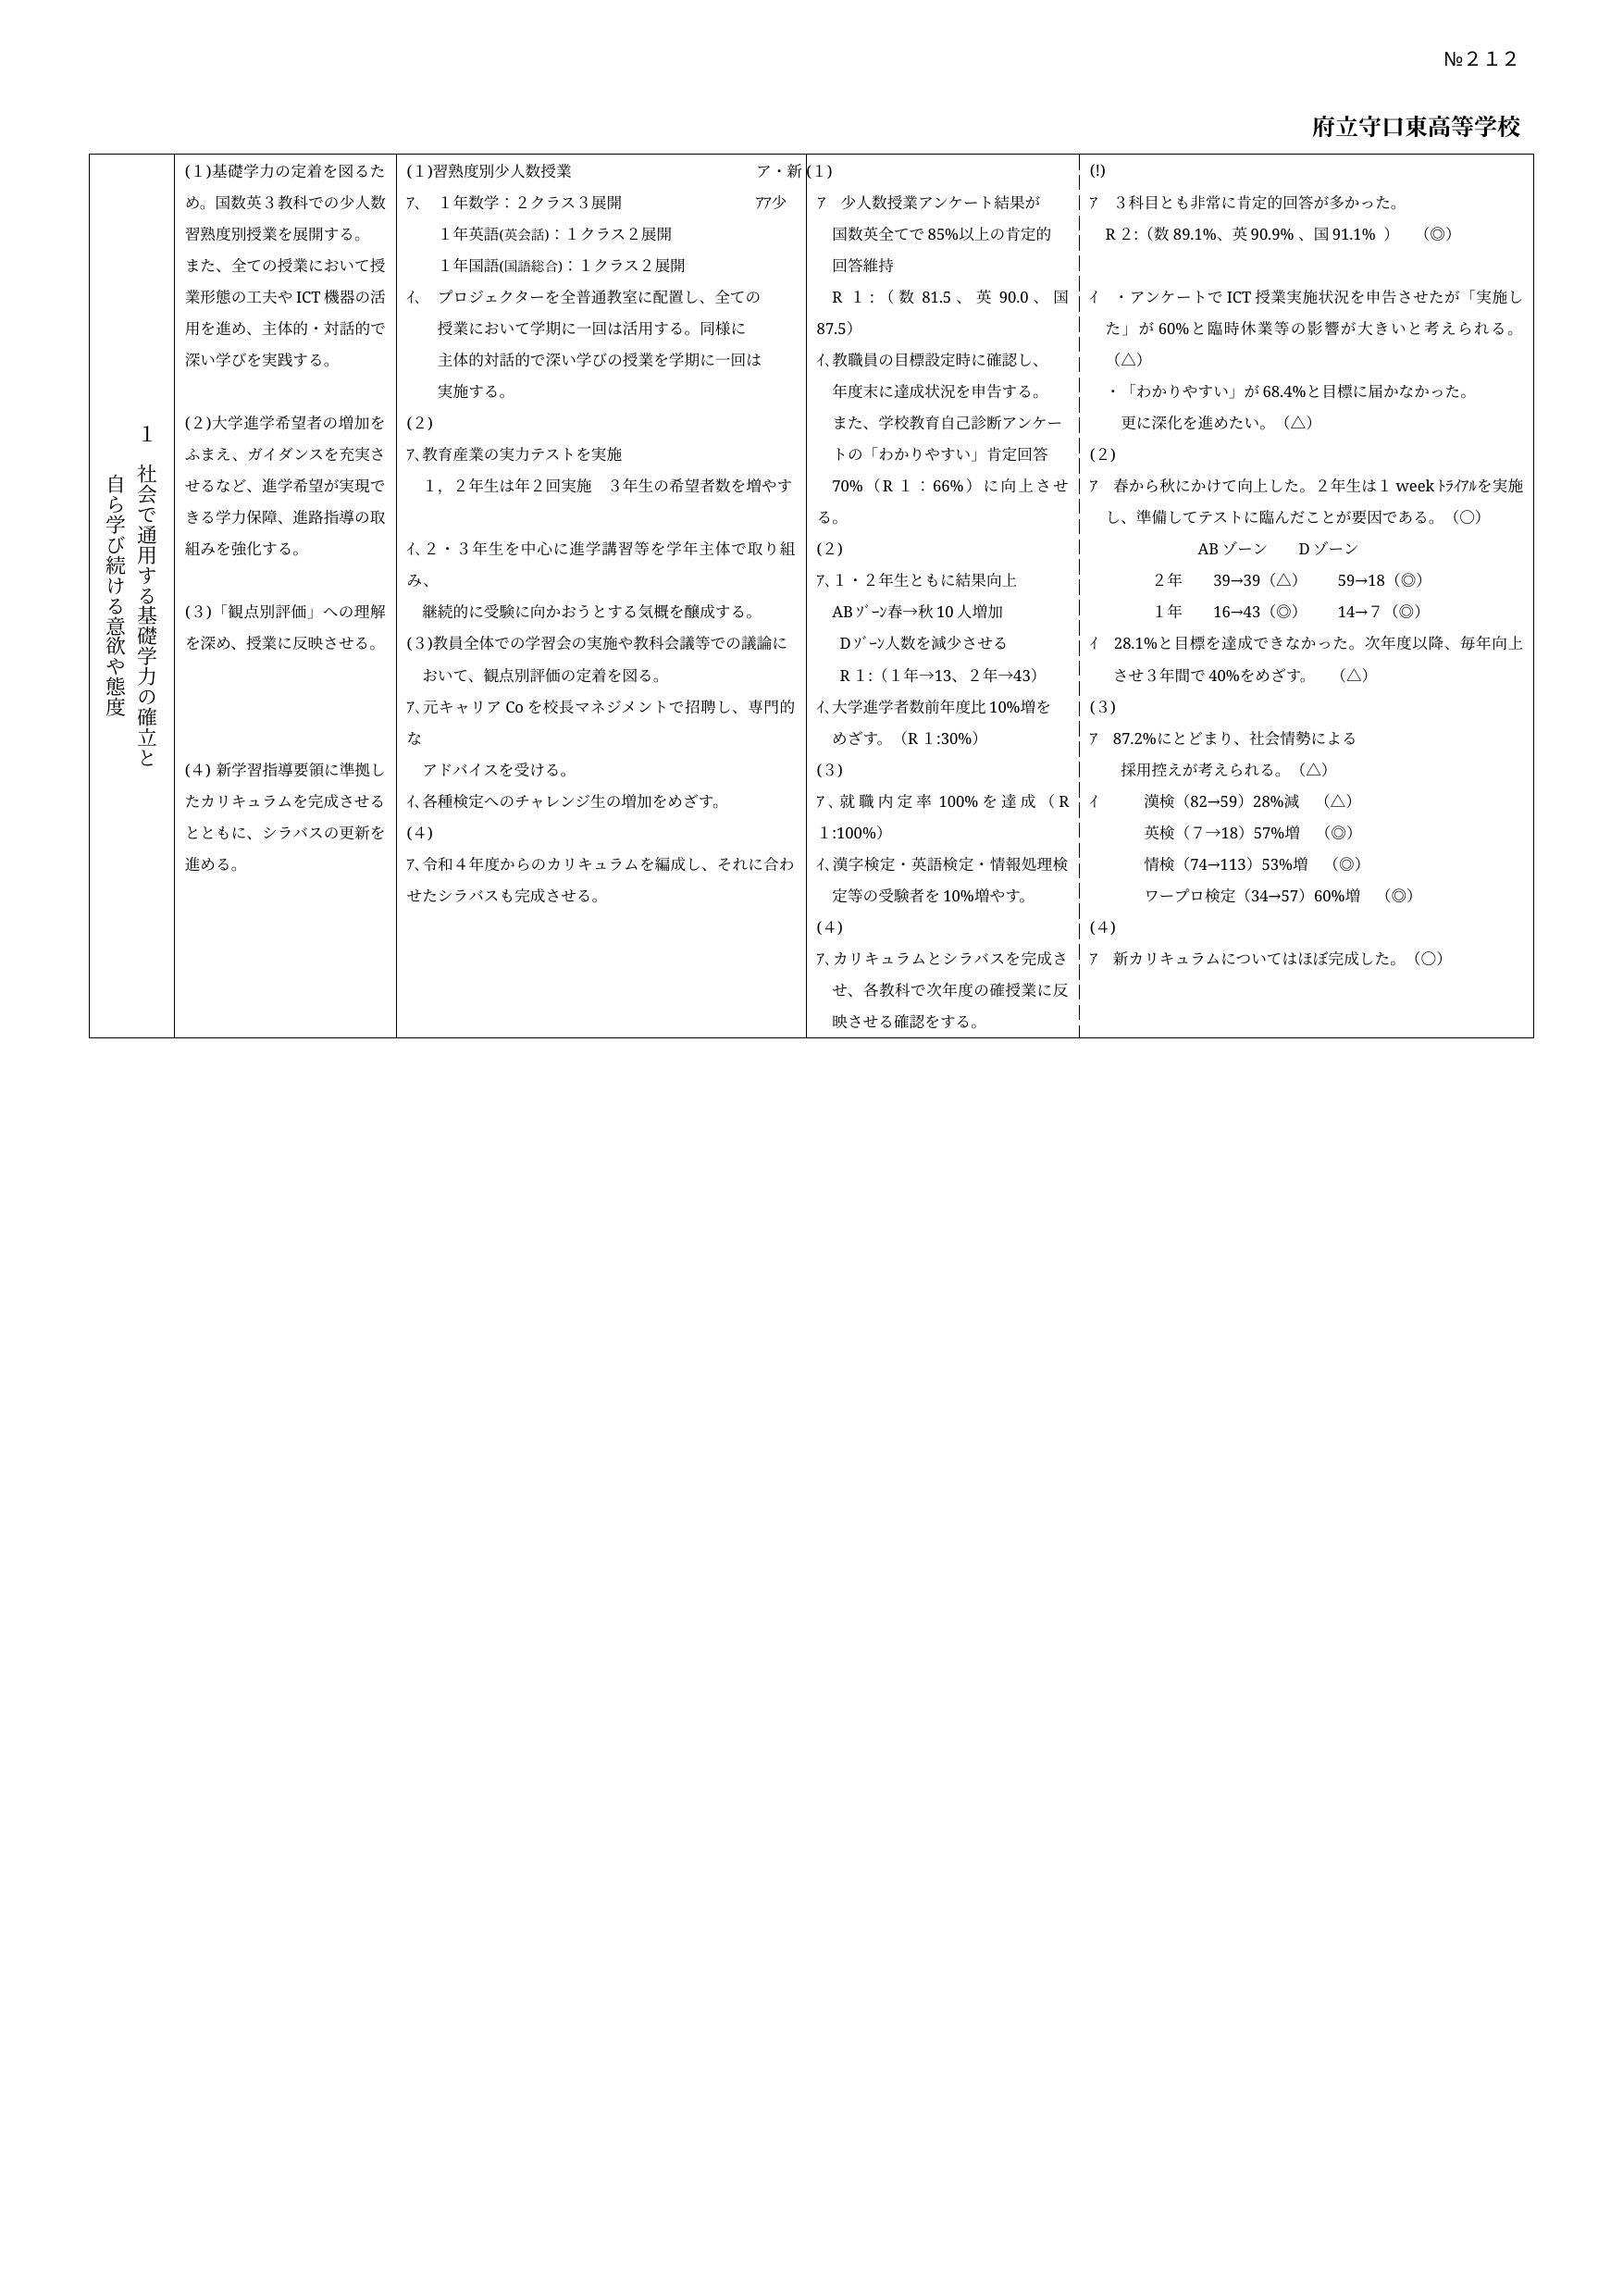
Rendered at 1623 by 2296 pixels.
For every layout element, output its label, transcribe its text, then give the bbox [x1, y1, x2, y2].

table_cell ア・新 (１) ｱｱ少 ｱ 少人数授業アンケート結果が 国数英全てで85%以上の肯定的 回答維持 R１:（数81.5、英90.0、国87.5） ｲ､教職員の目標設定時に確認し、 年度末に達成状況を申告する。 また、学校教育自己診断アンケー トの「わかりやすい」肯定回答 70%（R１：66%）に向上させる。 (２) ｱ､１・２年生ともに結果向上 ABｿﾞｰﾝ春→秋10人増加 Dｿﾞｰﾝ人数を減少させる R１:（１年→13、２年→43） ｲ､大学進学者数前年度比10%増を めざす。（R１:30%） (３) ｱ､就職内定率100%を達成（R１:100%） ｲ､漢字検定・英語検定・情報処理検定等の受験者を10%増やす。 (４) ｱ､カリキュラムとシラバスを完成させ、各教科で次年度の確授業に反映させる確認をする。 [807, 155, 1079, 1037]
table_cell (１)習熟度別少人数授業 ｱ､ １年数学：２クラス３展開 １年英語(英会話)：１クラス２展開 １年国語(国語総合)：１クラス２展開 ｲ､ プロジェクターを全普通教室に配置し、全ての 授業において学期に一回は活用する。同様に 主体的対話的で深い学びの授業を学期に一回は 実施する。 (２) ｱ､教育産業の実力テストを実施 １，２年生は年２回実施 ３年生の希望者数を増やす ｲ､２・３年生を中心に進学講習等を学年主体で取り組み、 継続的に受験に向かおうとする気概を醸成する。 (３)教員全体での学習会の実施や教科会議等での議論に おいて、観点別評価の定着を図る。 ｱ､元キャリアCoを校長マネジメントで招聘し、専門的な アドバイスを受ける。 ｲ､各種検定へのチャレンジ生の増加をめざす。 (４) ｱ､令和４年度からのカリキュラムを編成し、それに合わせたシラバスも完成させる。 [397, 155, 806, 1037]
table_cell (!) ｱ ３科目とも非常に肯定的回答が多かった。 R２:（数 89.1%、英90.9% 、国91.1% ） （◎） ｲ ・アンケートでICT授業実施状況を申告させたが「実施した」が60%と臨時休業等の影響が大きいと考えられる。（△） ・「わかりやすい」が68.4%と目標に届かなかった。 更に深化を進めたい。（△） (２) ｱ 春から秋にかけて向上した。２年生は１weekﾄﾗｲｱﾙを実施し、準備してテストに臨んだことが要因である。（〇） ABゾーン Dゾーン ２年 39→39（△） 59→18（◎） １年 16→43（◎） 14→７（◎） ｲ 28.1%と目標を達成できなかった。次年度以降、毎年向上させ３年間で40%をめざす。 （△） (３) ｱ 87.2%にとどまり、社会情勢による 採用控えが考えられる。（△） ｲ 漢検（82→59）28%減 （△） 英検（７→18）57%増 （◎） 情検（74→113）53%増 （◎） ワープロ検定（34→57）60%増 （◎） (４) ｱ 新カリキュラムについてはほぼ完成した。（〇） [1079, 155, 1533, 1037]
table_cell １ 社会で通用する基礎学力の確立と 自ら学び続ける意欲や態度 [90, 155, 174, 1037]
table_cell (１)基礎学力の定着を図るため。国数英３教科での少人数習熟度別授業を展開する。 また、全ての授業において授業形態の工夫やICT機器の活用を進め、主体的・対話的で深い学びを実践する。 (２)大学進学希望者の増加をふまえ、ガイダンスを充実させるなど、進学希望が実現できる学力保障、進路指導の取組みを強化する。 (３)「観点別評価」への理解を深め、授業に反映させる。 (４) 新学習指導要領に準拠したカリキュラムを完成させるとともに、シラバスの更新を進める。 [175, 155, 396, 1037]
